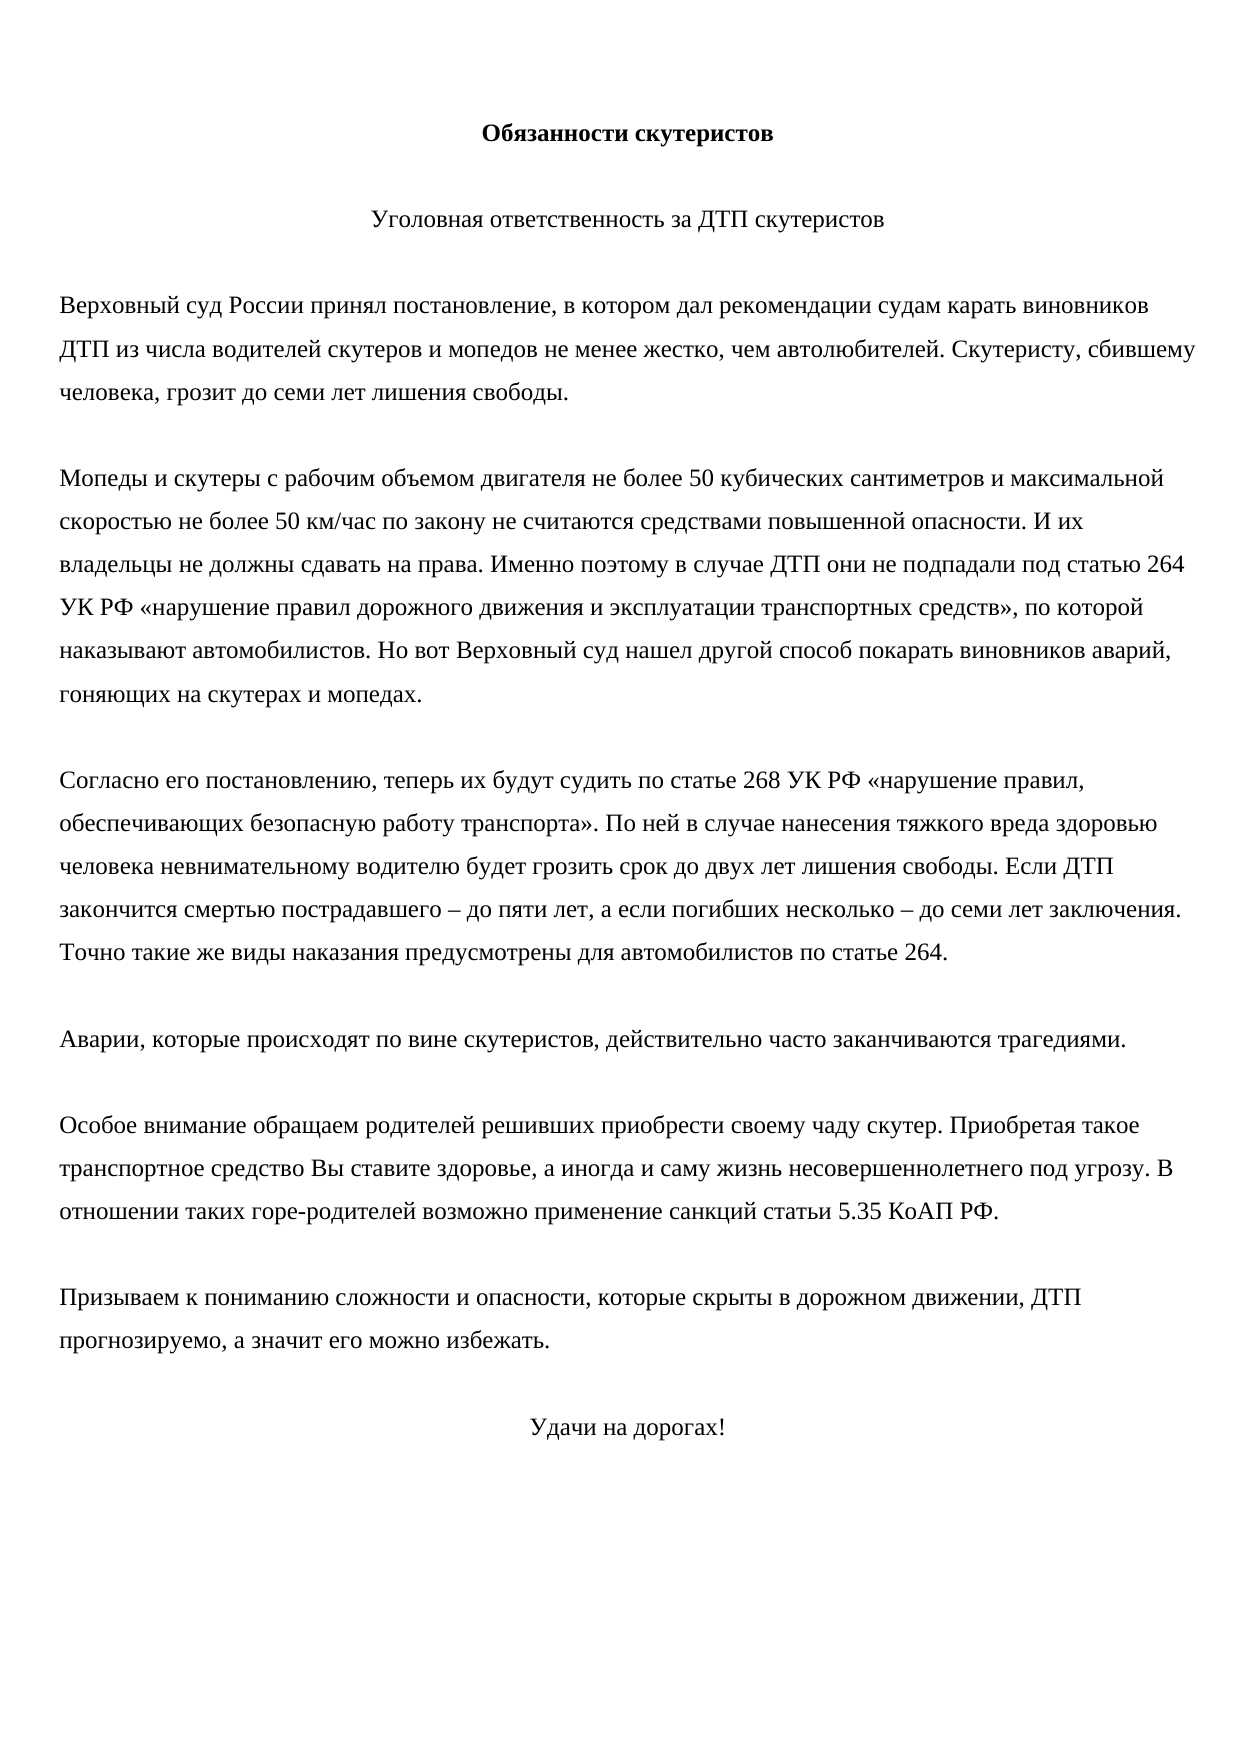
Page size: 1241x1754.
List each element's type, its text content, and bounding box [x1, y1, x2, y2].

text Согласно его постановлению, теперь их будут судить по статье 268 УК РФ «нарушение правил, обеспечивающих безопасную работу транспорта». По ней в случае нанесения тяжкого вреда здоровью человека невнимательному водителю будет грозить срок до двух лет лишения свободы. Если ДТП закончится смертью пострадавшего – до пяти лет, а если погибших несколько – до семи лет заключения. Точно такие же виды наказания предусмотрены для автомобилистов по статье 264. [59, 765, 1196, 966]
text Верховный суд России принял постановление, в котором дал рекомендации судам карать виновников ДТП из числа водителей скутеров и мопедов не менее жестко, чем автолюбителей. Скутеристу, сбившему человека, грозит до семи лет лишения свободы. [59, 291, 1196, 406]
text Мопеды и скутеры с рабочим объемом двигателя не более 50 кубических сантиметров и максимальной скоростью не более 50 км/час по закону не считаются средствами повышенной опасности. И их владельцы не должны сдавать на права. Именно поэтому в случае ДТП они не подпадали под статью 264 УК РФ «нарушение правил дорожного движения и эксплуатации транспортных средств», по которой наказывают автомобилистов. Но вот Верховный суд нашел другой способ покарать виновников аварий, гоняющих на скутерах и мопедах. [59, 463, 1196, 707]
text Обязанности скутеристов [59, 118, 1196, 147]
text Аварии, которые происходят по вине скутеристов, действительно часто заканчиваются трагедиями. [59, 1024, 1196, 1052]
text Уголовная ответственность за ДТП скутеристов [59, 204, 1196, 233]
text Особое внимание обращаем родителей решивших приобрести своему чаду скутер. Приобретая такое транспортное средство Вы ставите здоровье, а иногда и саму жизнь несовершеннолетнего под угрозу. В отношении таких горе-родителей возможно применение санкций статьи 5.35 КоАП РФ. [59, 1110, 1196, 1225]
text Удачи на дорогах! [59, 1412, 1196, 1441]
text Призываем к пониманию сложности и опасности, которые скрыты в дорожном движении, ДТП прогнозируемо, а значит его можно избежать. [59, 1282, 1196, 1354]
